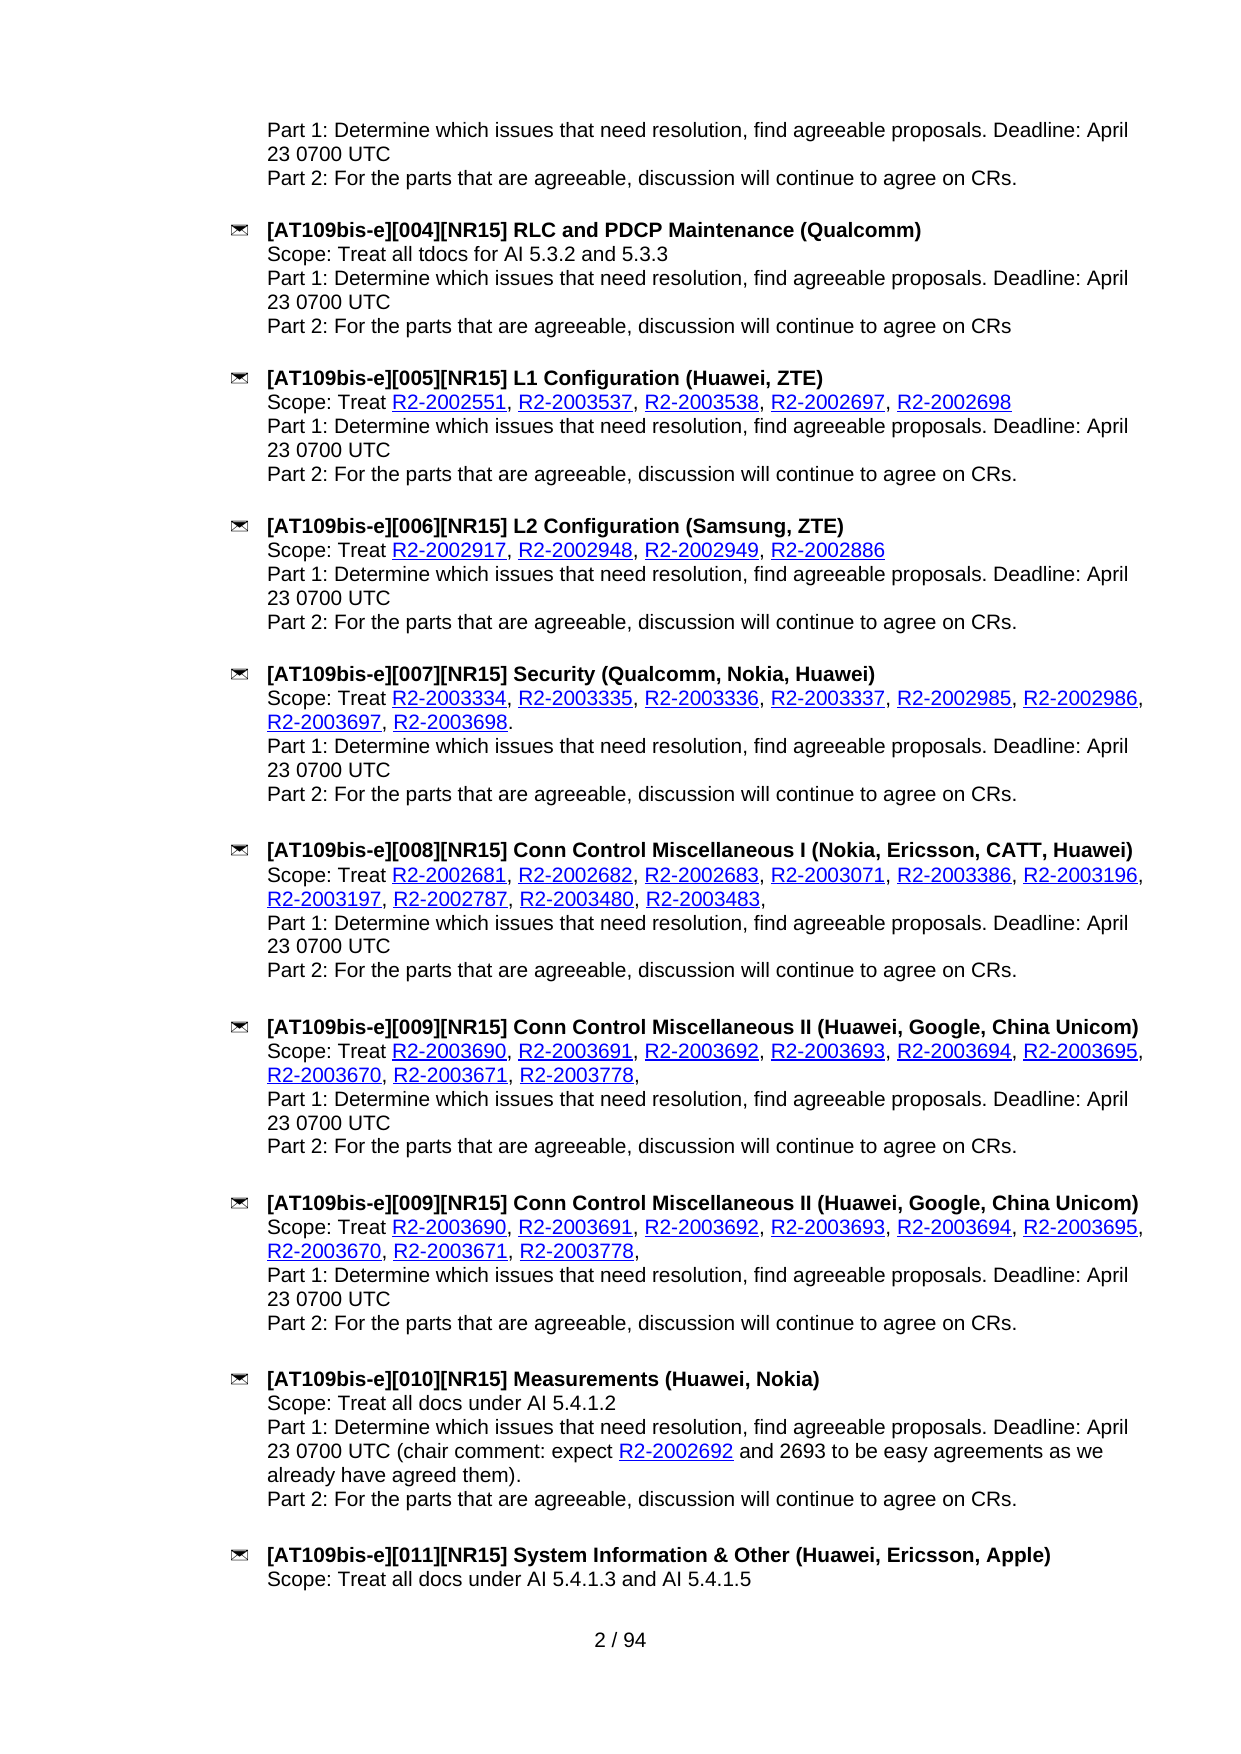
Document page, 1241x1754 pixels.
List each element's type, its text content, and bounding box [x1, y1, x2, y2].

text Scope: Treat R2-2003690, R2-2003691, R2-2003692, R2-2003693, R2-2003694, R2-2003695, R2-2003670, R2-2003671, R2-2003778, [267, 1215, 1152, 1263]
text Part 2: For the parts that are agreeable, discussion will continue to agree on CRs. [267, 166, 1152, 190]
text Scope: Treat all tdocs for AI 5.3.2 and 5.3.3 [267, 242, 1152, 266]
text Part 1: Determine which issues that need resolution, find agreeable proposals. Deadline: April 23 0700 UTC [267, 1263, 1152, 1311]
text Part 2: For the parts that are agreeable, discussion will continue to agree on CRs. [267, 1134, 1152, 1158]
text Scope: Treat R2-2003334, R2-2003335, R2-2003336, R2-2003337, R2-2002985, R2-2002986, R2-2003697, R2-2003698. [267, 686, 1152, 734]
text [AT109bis-e][005][NR15] L1 Configuration (Huawei, ZTE) [229, 366, 1152, 390]
text Part 1: Determine which issues that need resolution, find agreeable proposals. Deadline: April 23 0700 UTC (chair comment: expect R2-2002692 and 2693 to be easy agreements as we already have agreed them). [267, 1415, 1152, 1487]
text Scope: Treat R2-2003690, R2-2003691, R2-2003692, R2-2003693, R2-2003694, R2-2003695, R2-2003670, R2-2003671, R2-2003778, [267, 1038, 1152, 1086]
text Part 2: For the parts that are agreeable, discussion will continue to agree on CRs. [267, 462, 1152, 486]
text Part 2: For the parts that are agreeable, discussion will continue to agree on CRs. [267, 958, 1152, 982]
text Scope: Treat R2-2002917, R2-2002948, R2-2002949, R2-2002886 [267, 538, 1152, 562]
text Part 1: Determine which issues that need resolution, find agreeable proposals. Deadline: April 23 0700 UTC [267, 910, 1152, 958]
text Scope: Treat all docs under AI 5.4.1.2 [267, 1391, 1152, 1415]
text Part 2: For the parts that are agreeable, discussion will continue to agree on CRs. [267, 1311, 1152, 1334]
text Part 1: Determine which issues that need resolution, find agreeable proposals. Deadline: April 23 0700 UTC [267, 414, 1152, 462]
text [AT109bis-e][011][NR15] System Information & Other (Huawei, Ericsson, Apple) [229, 1543, 1152, 1567]
text Scope: Treat all docs under AI 5.4.1.3 and AI 5.4.1.5 [267, 1567, 1152, 1591]
text Part 1: Determine which issues that need resolution, find agreeable proposals. Deadline: April 23 0700 UTC [267, 1086, 1152, 1134]
text [AT109bis-e][007][NR15] Security (Qualcomm, Nokia, Huawei) [229, 662, 1152, 686]
text Part 1: Determine which issues that need resolution, find agreeable proposals. Deadline: April 23 0700 UTC [267, 118, 1152, 166]
text Scope: Treat R2-2002681, R2-2002682, R2-2002683, R2-2003071, R2-2003386, R2-2003196, R2-2003197, R2-2002787, R2-2003480, R2-2003483, [267, 862, 1152, 910]
text Part 1: Determine which issues that need resolution, find agreeable proposals. Deadline: April 23 0700 UTC [267, 562, 1152, 610]
text [AT109bis-e][008][NR15] Conn Control Miscellaneous I (Nokia, Ericsson, CATT, Huawei) [229, 838, 1152, 862]
text Part 2: For the parts that are agreeable, discussion will continue to agree on CRs. [267, 782, 1152, 806]
text [AT109bis-e][010][NR15] Measurements (Huawei, Nokia) [229, 1367, 1152, 1391]
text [267, 1487, 1152, 1511]
text Part 2: For the parts that are agreeable, discussion will continue to agree on CRs [267, 314, 1152, 338]
text Part 1: Determine which issues that need resolution, find agreeable proposals. Deadline: April 23 0700 UTC [267, 734, 1152, 782]
text Part 1: Determine which issues that need resolution, find agreeable proposals. Deadline: April 23 0700 UTC [267, 266, 1152, 314]
text [AT109bis-e][004][NR15] RLC and PDCP Maintenance (Qualcomm) [229, 218, 1152, 242]
text [AT109bis-e][006][NR15] L2 Configuration (Samsung, ZTE) [229, 514, 1152, 538]
text [AT109bis-e][009][NR15] Conn Control Miscellaneous II (Huawei, Google, China Unicom) [229, 1191, 1152, 1215]
text Scope: Treat R2-2002551, R2-2003537, R2-2003538, R2-2002697, R2-2002698 [267, 390, 1152, 414]
text Part 2: For the parts that are agreeable, discussion will continue to agree on CRs. [267, 610, 1152, 634]
text [AT109bis-e][009][NR15] Conn Control Miscellaneous II (Huawei, Google, China Unicom) [229, 1014, 1152, 1038]
